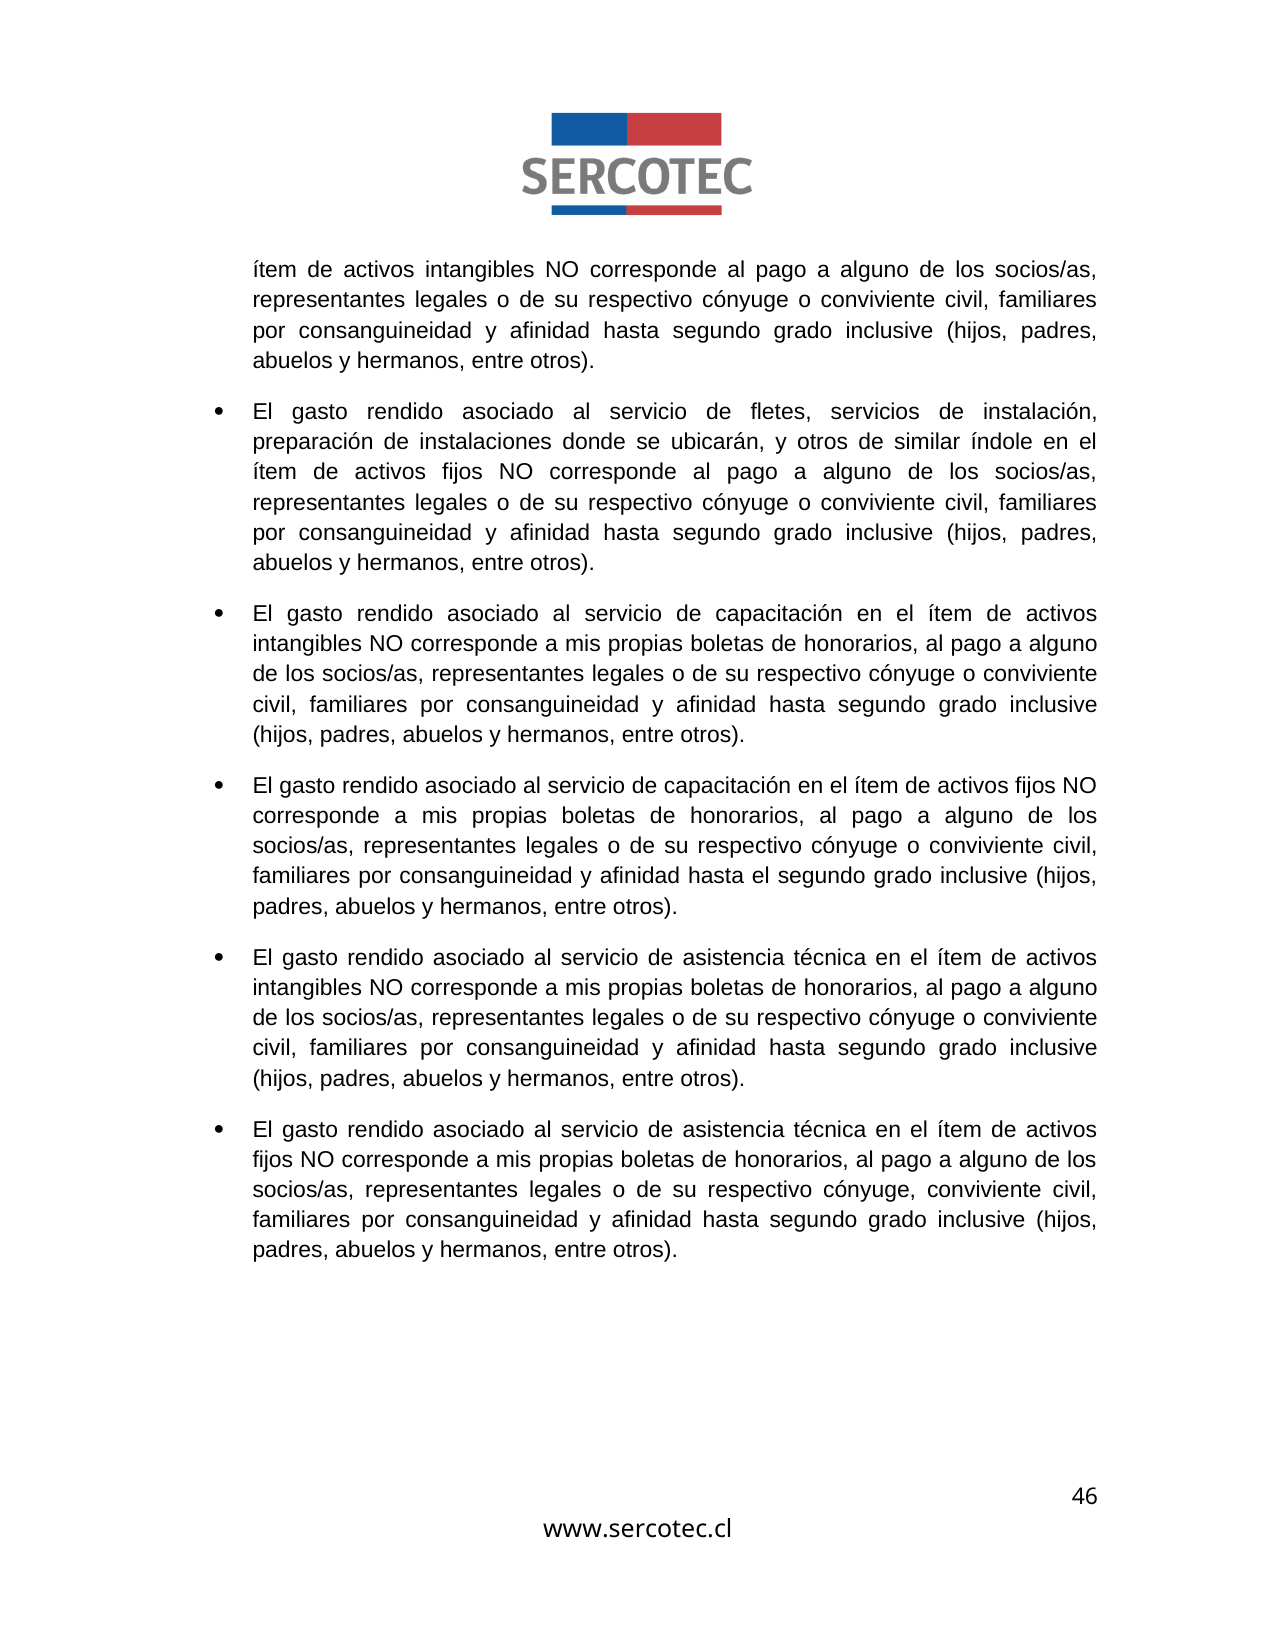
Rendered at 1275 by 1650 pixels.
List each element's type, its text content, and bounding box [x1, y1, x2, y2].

list El gasto rendido asociado al servicio de asistencia técnica en el ítem de activos intangibles NO corresponde a mis propias boletas de honorarios, al pago a alguno de los socios/as, representantes legales o de su respectivo cónyuge o conviviente civil, familiares por consanguineidad y afinidad hasta segundo grado inclusive (hijos, padres, abuelos y hermanos, entre otros). [215, 944, 1098, 1091]
list El gasto rendido asociado al servicio de asistencia técnica en el ítem de activos fijos NO corresponde a mis propias boletas de honorarios, al pago a alguno de los socios/as, representantes legales o de su respectivo cónyuge, conviviente civil, familiares por consanguineidad y afinidad hasta segundo grado inclusive (hijos, padres, abuelos y hermanos, entre otros). [215, 1116, 1098, 1263]
list El gasto rendido asociado al servicio de capacitación en el ítem de activos fijos NO corresponde a mis propias boletas de honorarios, al pago a alguno de los socios/as, representantes legales o de su respectivo cónyuge o conviviente civil, familiares por consanguineidad y afinidad hasta el segundo grado inclusive (hijos, padres, abuelos y hermanos, entre otros). [215, 772, 1098, 919]
picture [512, 105, 763, 225]
list El gasto rendido asociado al servicio de capacitación en el ítem de activos intangibles NO corresponde a mis propias boletas de honorarios, al pago a alguno de los socios/as, representantes legales o de su respectivo cónyuge o conviviente civil, familiares por consanguineidad y afinidad hasta segundo grado inclusive (hijos, padres, abuelos y hermanos, entre otros). [215, 600, 1098, 747]
list El gasto rendido asociado al servicio de fletes, servicios de instalación, preparación de instalaciones donde se ubicarán, y otros de similar índole en el ítem de activos fijos NO corresponde al pago a alguno de los socios/as, representantes legales o de su respectivo cónyuge o conviviente civil, familiares por consanguineidad y afinidad hasta segundo grado inclusive (hijos, padres, abuelos y hermanos, entre otros). [215, 398, 1098, 575]
